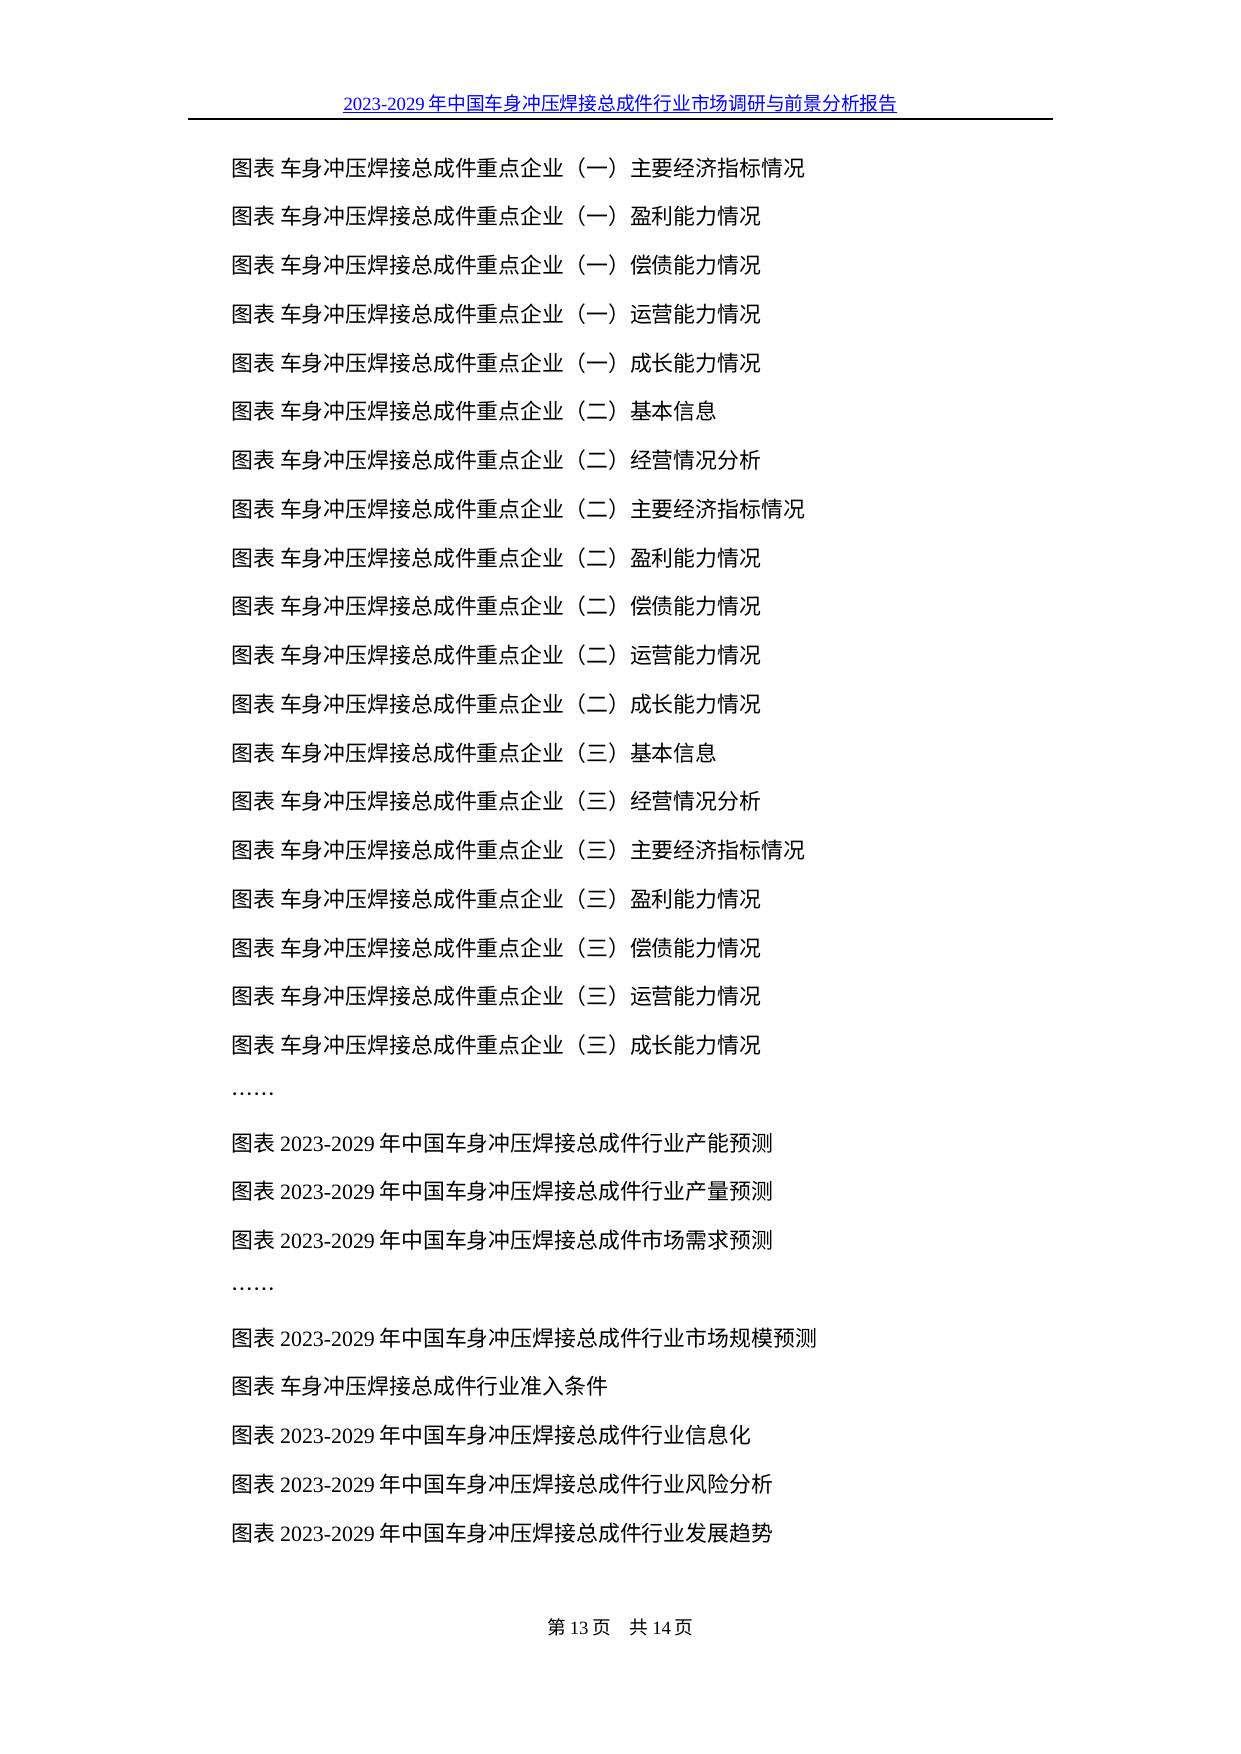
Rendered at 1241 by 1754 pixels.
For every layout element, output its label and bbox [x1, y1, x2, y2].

text [187, 150, 1053, 1548]
